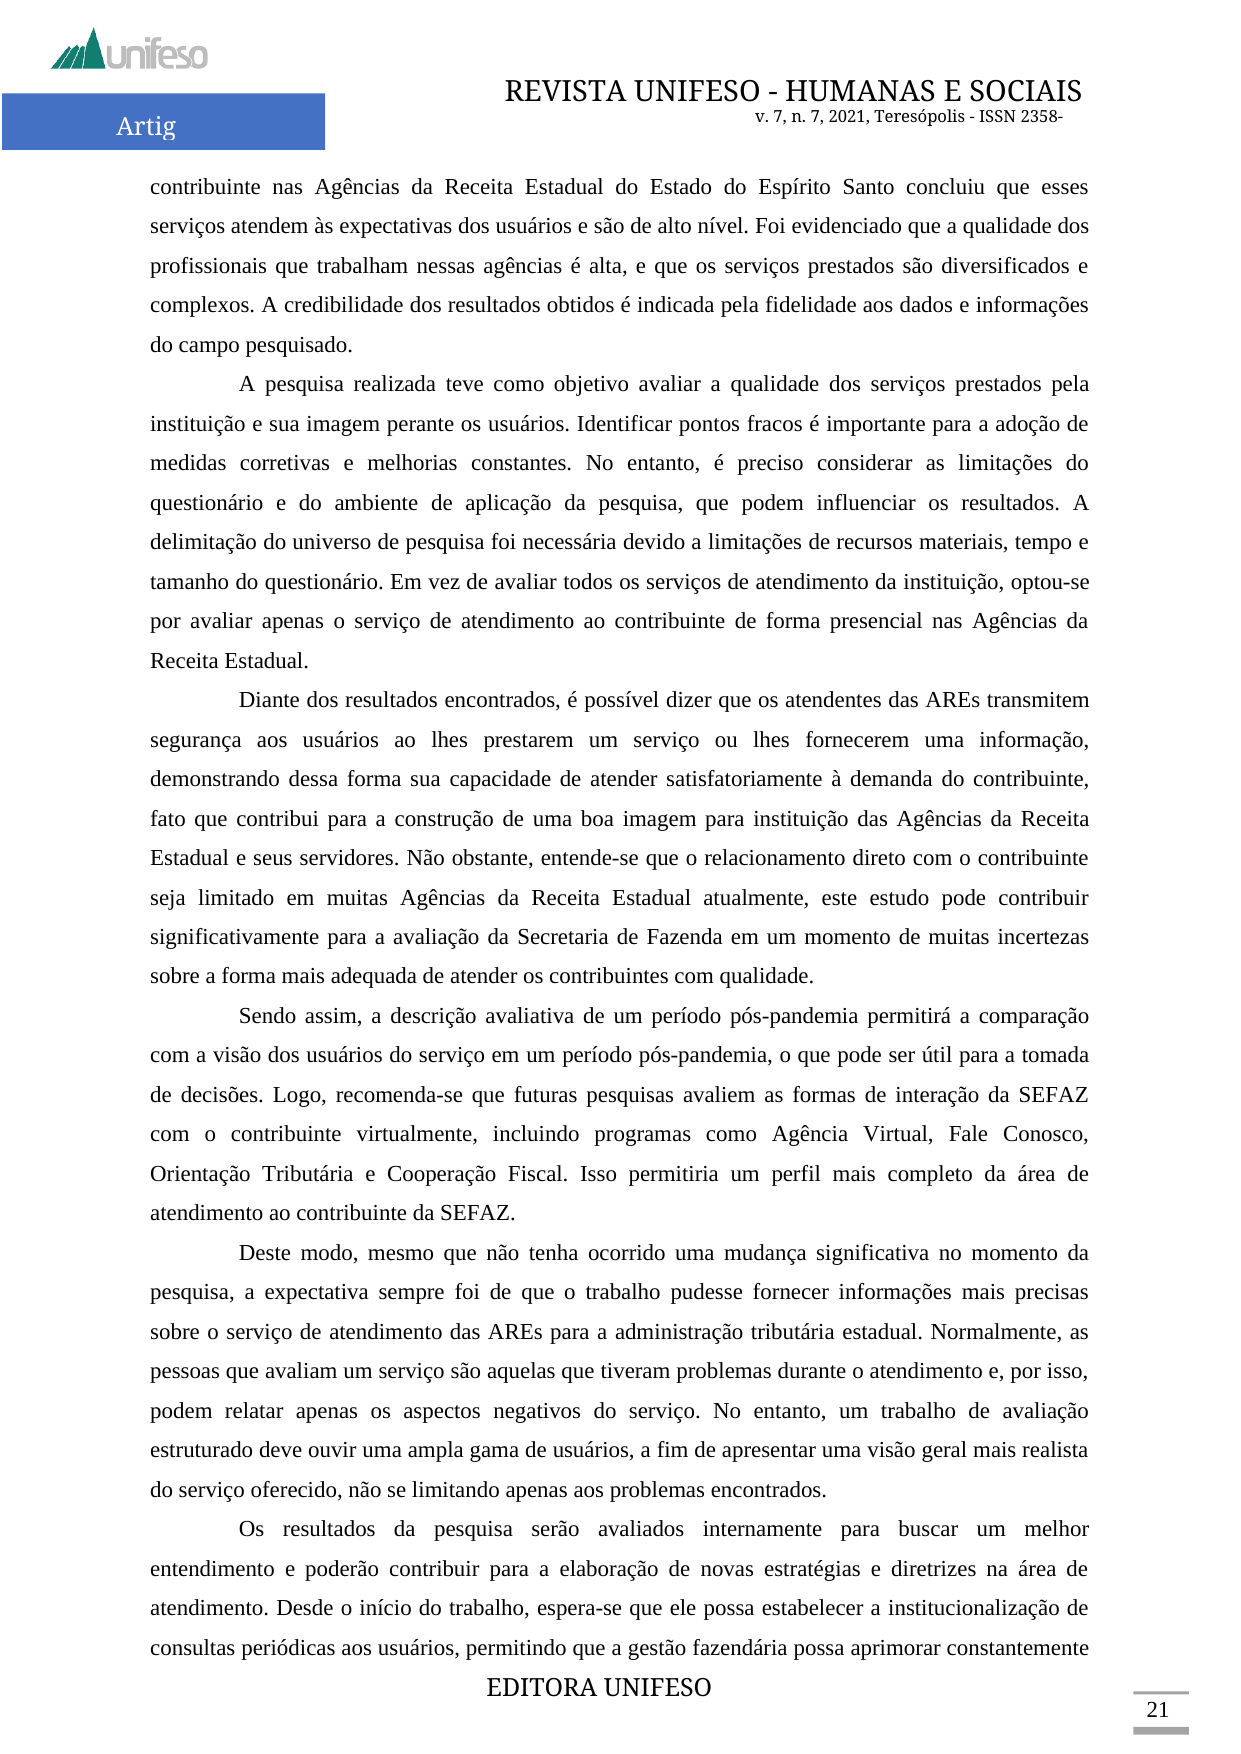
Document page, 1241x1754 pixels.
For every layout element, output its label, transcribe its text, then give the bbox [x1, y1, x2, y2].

text Diante dos resultados encontrados, é possível dizer que os atendentes das AREs transmitem segurança aos usuários ao lhes prestarem um serviço ou lhes fornecerem uma informação, demonstrando dessa forma sua capacidade de atender satisfatoriamente à demanda do contribuinte, fato que contribui para a construção de uma boa imagem para instituição das Agências da Receita Estadual e seus servidores. Não obstante, entende-se que o relacionamento direto com o contribuinte seja limitado em muitas Agências da Receita Estadual atualmente, este estudo pode contribuir significativamente para a avaliação da Secretaria de Fazenda em um momento de muitas incertezas sobre a forma mais adequada de atender os contribuintes com qualidade. [150, 686, 1091, 989]
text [150, 173, 1091, 357]
text A pesquisa realizada teve como objetivo avaliar a qualidade dos serviços prestados pela instituição e sua imagem perante os usuários. Identificar pontos fracos é importante para a adoção de medidas corretivas e melhorias constantes. No entanto, é preciso considerar as limitações do questionário e do ambiente de aplicação da pesquisa, que podem influenciar os resultados. A delimitação do universo de pesquisa foi necessária devido a limitações de recursos materiais, tempo e tamanho do questionário. Em vez de avaliar todos os serviços de atendimento da instituição, optou-se por avaliar apenas o serviço de atendimento ao contribuinte de forma presencial nas Agências da Receita Estadual. [150, 370, 1091, 673]
picture [50, 26, 208, 69]
text Sendo assim, a descrição avaliativa de um período pós-pandemia permitirá a comparação com a visão dos usuários do serviço em um período pós-pandemia, o que pode ser útil para a tomada de decisões. Logo, recomenda-se que futuras pesquisas avaliem as formas de interação da SEFAZ com o contribuinte virtualmente, incluindo programas como Agência Virtual, Fale Conosco, Orientação Tributária e Cooperação Fiscal. Isso permitiria um perfil mais completo da área de atendimento ao contribuinte da SEFAZ. [150, 1002, 1091, 1226]
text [150, 1515, 1091, 1660]
text Deste modo, mesmo que não tenha ocorrido uma mudança significativa no momento da pesquisa, a expectativa sempre foi de que o trabalho pudesse fornecer informações mais precisas sobre o serviço de atendimento das AREs para a administração tributária estadual. Normalmente, as pessoas que avaliam um serviço são aquelas que tiveram problemas durante o atendimento e, por isso, podem relatar apenas os aspectos negativos do serviço. No entanto, um trabalho de avaliação estruturado deve ouvir uma ampla gama de usuários, a fim de apresentar uma visão geral mais realista do serviço oferecido, não se limitando apenas aos problemas encontrados. [150, 1239, 1091, 1502]
